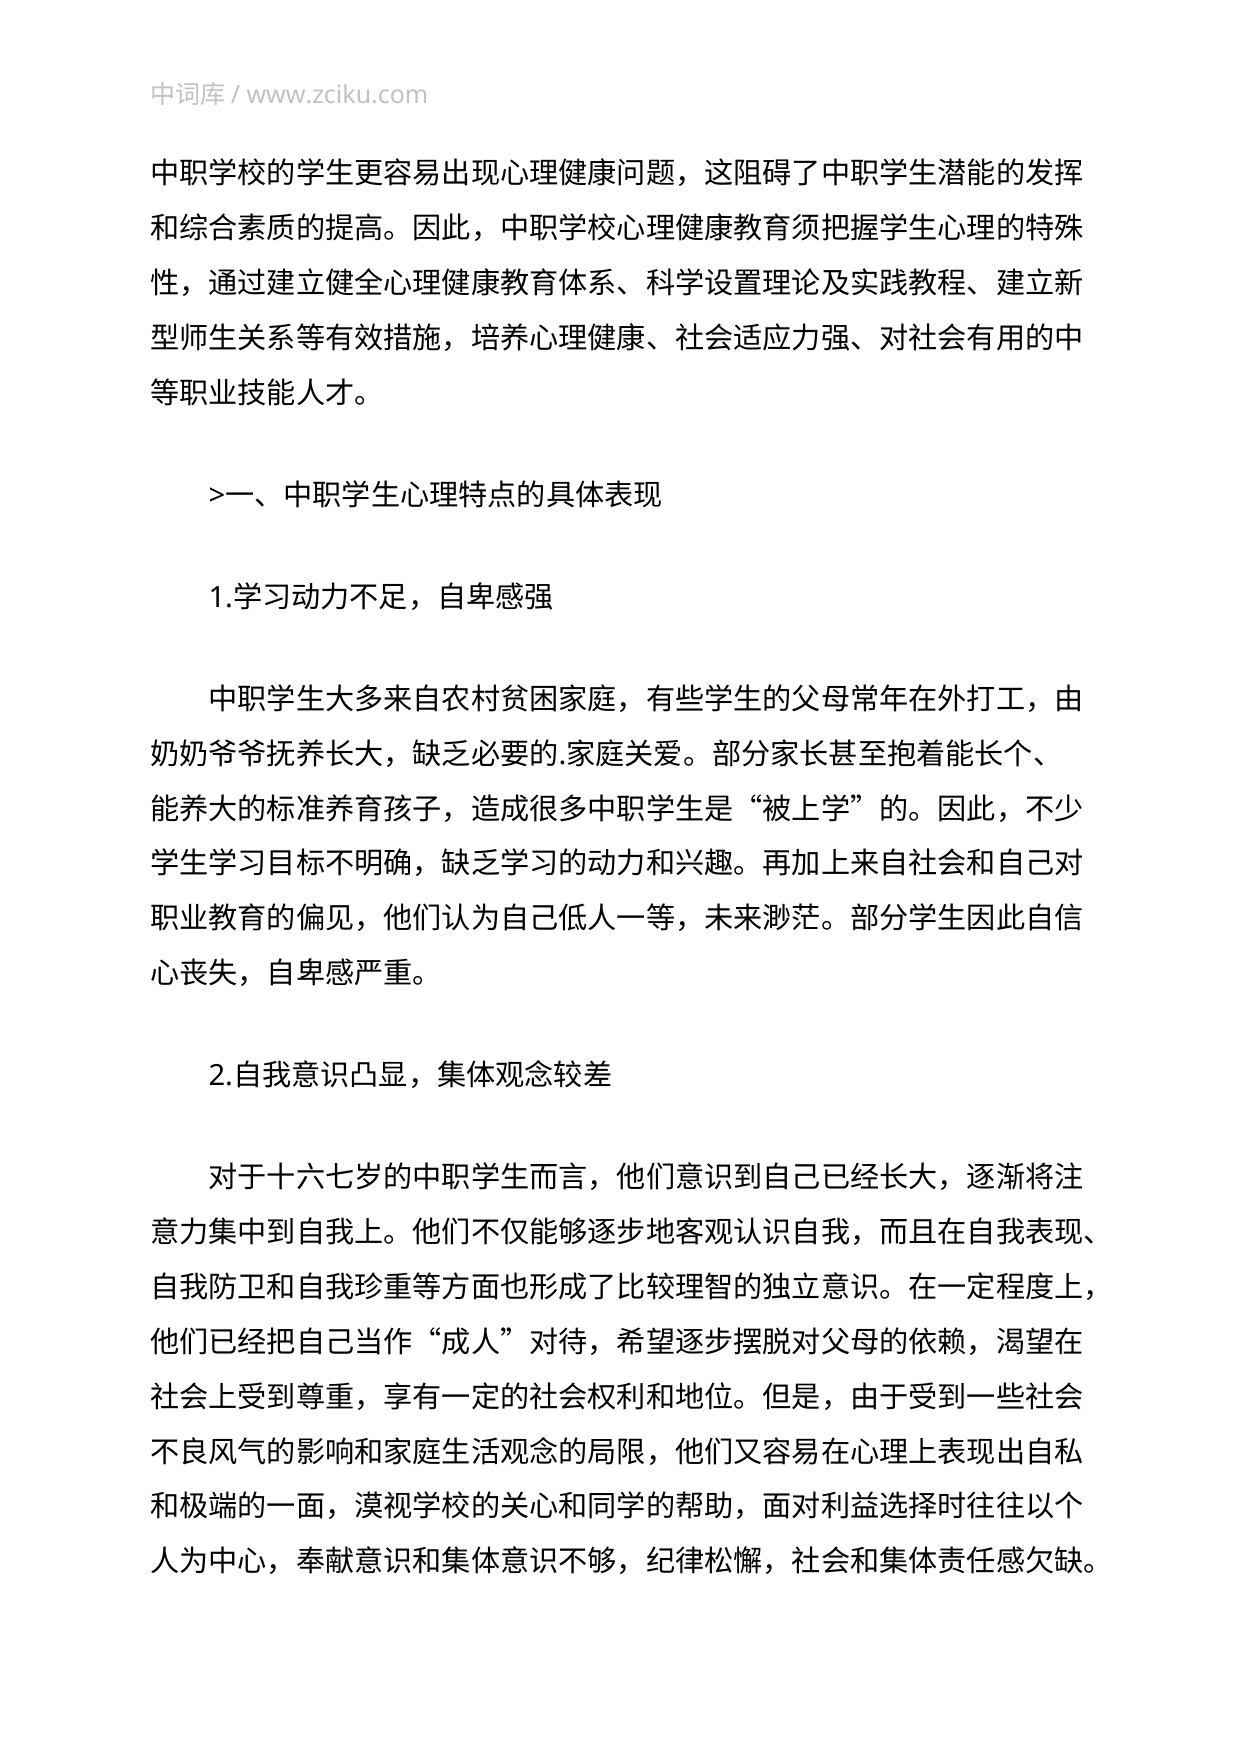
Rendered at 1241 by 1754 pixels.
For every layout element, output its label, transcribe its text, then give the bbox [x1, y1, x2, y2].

text 中职学生大多来自农村贫困家庭，有些学生的父母常年在外打工，由奶奶爷爷抚养长大，缺乏必要的.家庭关爱。部分家长甚至抱着能长个、能养大的标准养育孩子，造成很多中职学生是“被上学”的。因此，不少学生学习目标不明确，缺乏学习的动力和兴趣。再加上来自社会和自己对职业教育的偏见，他们认为自己低人一等，未来渺茫。部分学生因此自信心丧失，自卑感严重。 [150, 675, 1090, 992]
text 对于十六七岁的中职学生而言，他们意识到自己已经长大，逐渐将注意力集中到自我上。他们不仅能够逐步地客观认识自我，而且在自我表现、自我防卫和自我珍重等方面也形成了比较理智的独立意识。在一定程度上，他们已经把自己当作“成人”对待，希望逐步摆脱对父母的依赖，渴望在社会上受到尊重，享有一定的社会权利和地位。但是，由于受到一些社会不良风气的影响和家庭生活观念的局限，他们又容易在心理上表现出自私和极端的一面，漠视学校的关心和同学的帮助，面对利益选择时往往以个人为中心，奉献意识和集体意识不够，纪律松懈，社会和集体责任感欠缺。 [150, 1154, 1090, 1580]
text >一、中职学生心理特点的具体表现 [150, 471, 1090, 514]
text 2.自我意识凸显，集体观念较差 [150, 1052, 1090, 1094]
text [150, 150, 1090, 412]
text 1.学习动力不足，自卑感强 [150, 573, 1090, 616]
